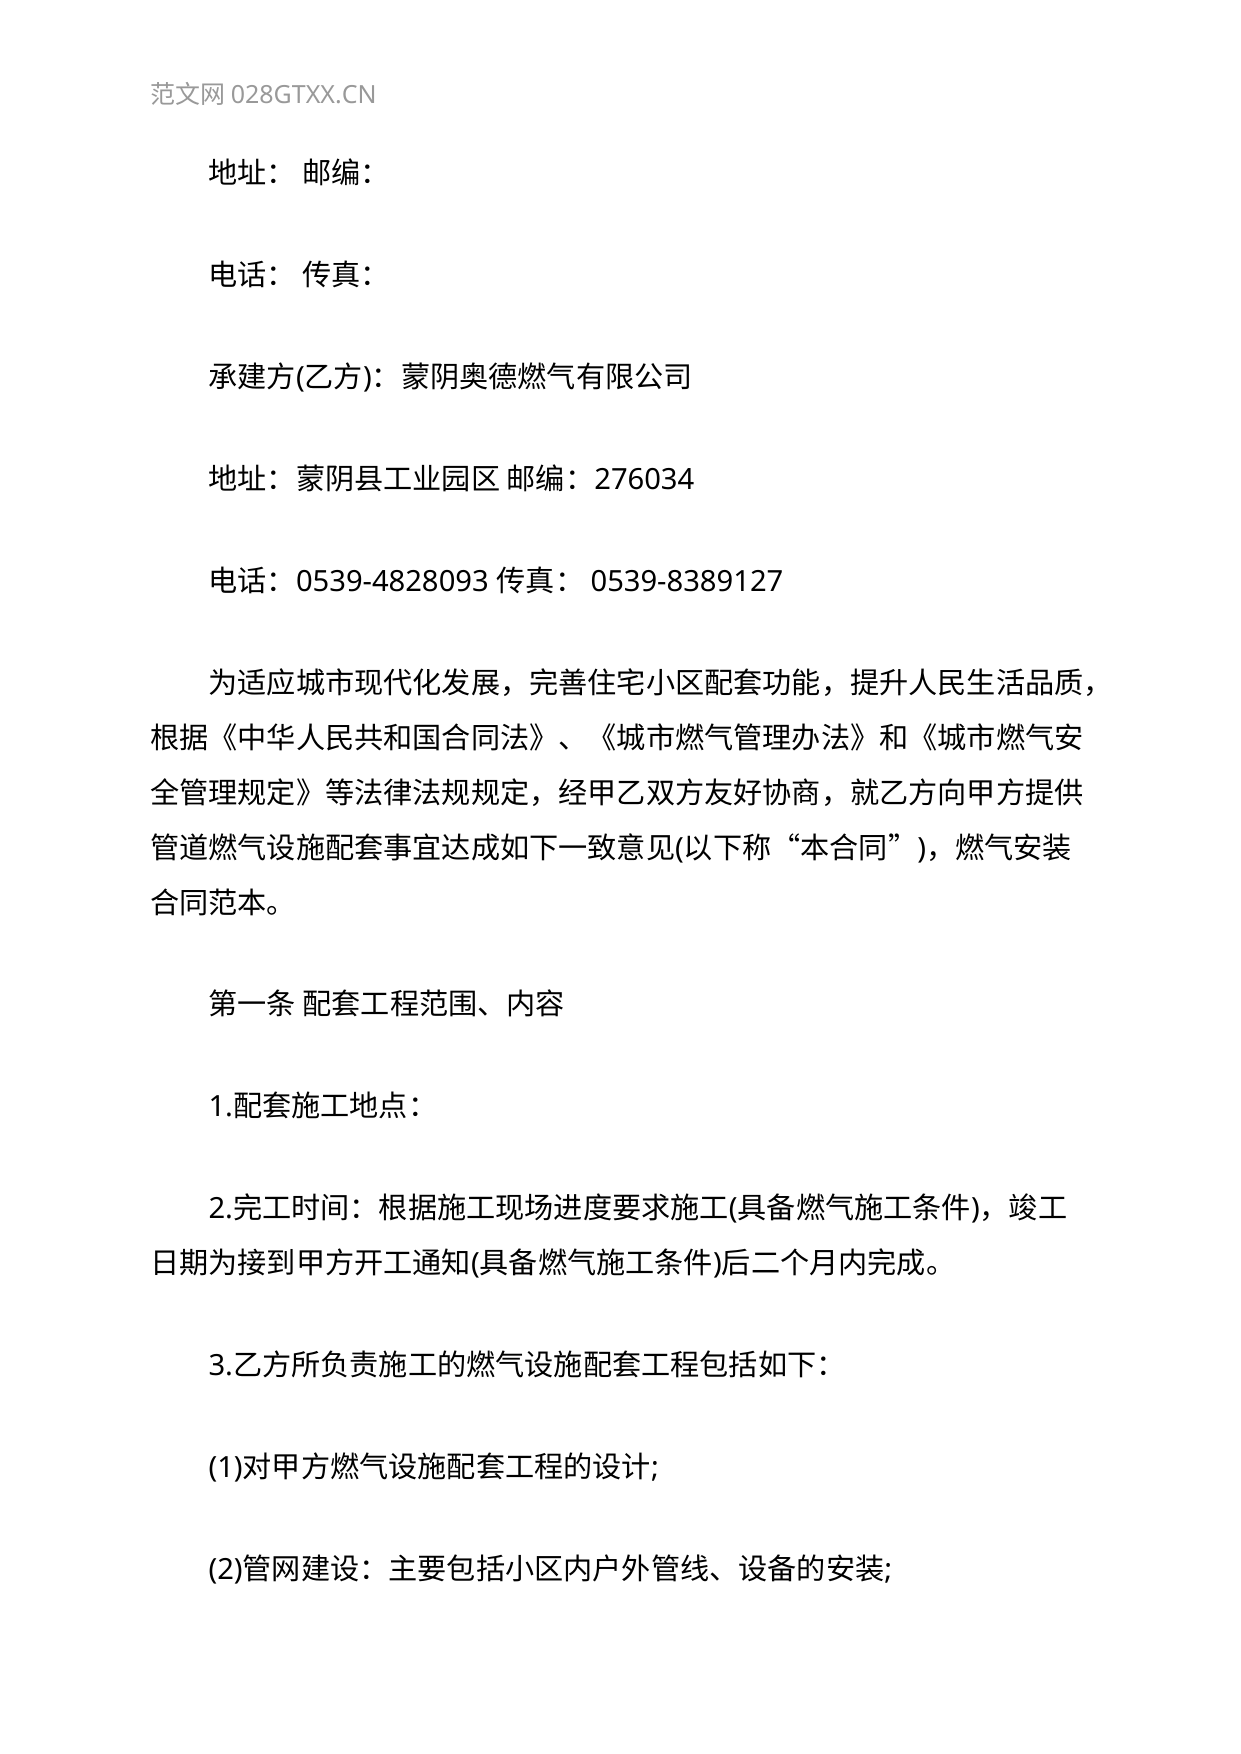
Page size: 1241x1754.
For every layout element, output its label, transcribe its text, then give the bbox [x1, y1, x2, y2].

text 地址： 邮编： [150, 150, 1090, 192]
text 为适应城市现代化发展，完善住宅小区配套功能，提升人民生活品质，根据《中华人民共和国合同法》、《城市燃气管理办法》和《城市燃气安全管理规定》等法律法规规定，经甲乙双方友好协商，就乙方向甲方提供管道燃气设施配套事宜达成如下一致意见(以下称“本合同”)，燃气安装合同范本。 [150, 659, 1090, 921]
text (2)管网建设：主要包括小区内户外管线、设备的安装; [150, 1546, 1090, 1588]
text 地址：蒙阴县工业园区 邮编：276034 [150, 456, 1090, 498]
text 电话： 传真： [150, 252, 1090, 294]
text 第一条 配套工程范围、内容 [150, 981, 1090, 1023]
text 2.完工时间：根据施工现场进度要求施工(具备燃气施工条件)，竣工日期为接到甲方开工通知(具备燃气施工条件)后二个月内完成。 [150, 1185, 1090, 1282]
text 电话：0539-4828093 传真： 0539-8389127 [150, 557, 1090, 600]
text 3.乙方所负责施工的燃气设施配套工程包括如下： [150, 1342, 1090, 1384]
text 承建方(乙方)：蒙阴奥德燃气有限公司 [150, 353, 1090, 396]
text 1.配套施工地点： [150, 1083, 1090, 1125]
text (1)对甲方燃气设施配套工程的设计; [150, 1444, 1090, 1486]
